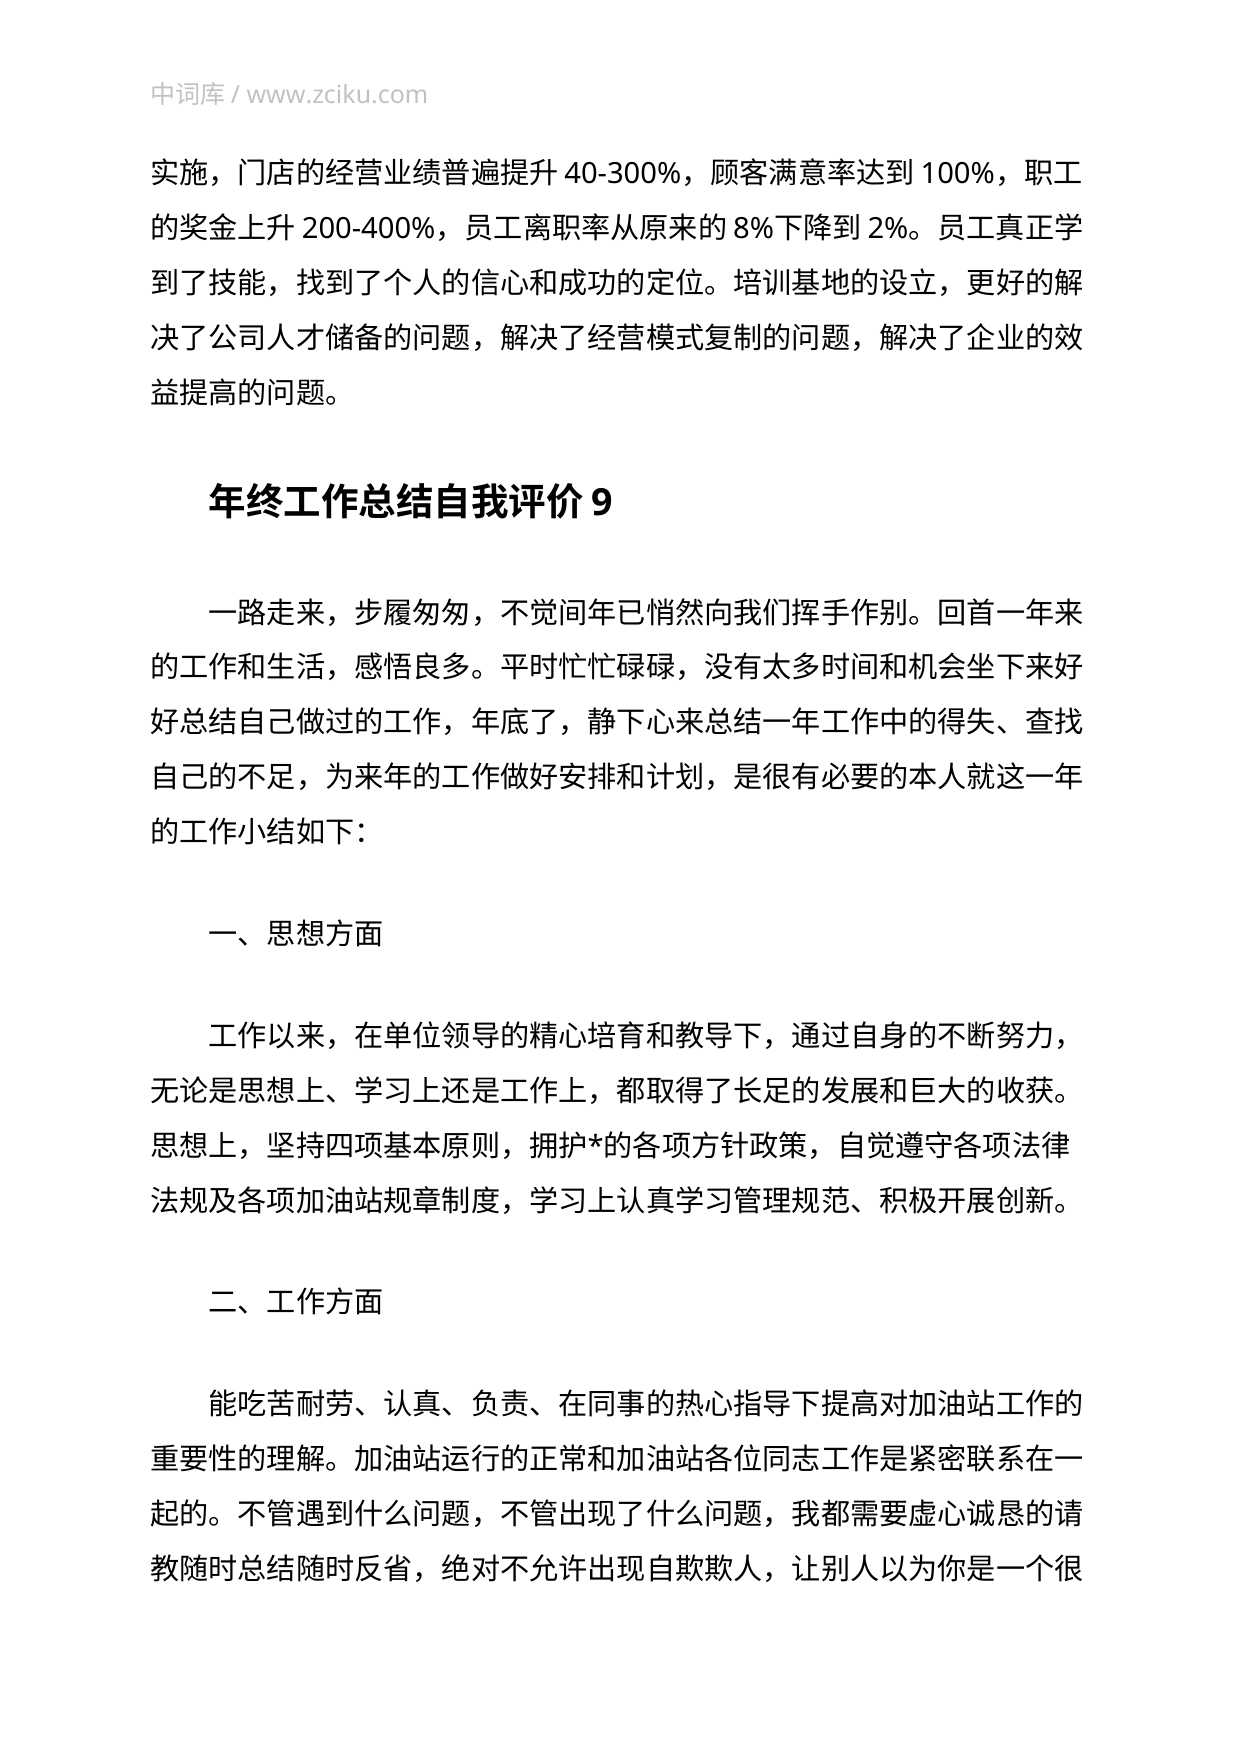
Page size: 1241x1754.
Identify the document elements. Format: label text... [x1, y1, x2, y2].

text 年终工作总结自我评价9 [150, 472, 1090, 526]
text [150, 1381, 1090, 1588]
text 二、工作方面 [150, 1279, 1090, 1321]
text 工作以来，在单位领导的精心培育和教导下，通过自身的不断努力，无论是思想上、学习上还是工作上，都取得了长足的发展和巨大的收获。思想上，坚持四项基本原则，拥护*的各项方针政策，自觉遵守各项法律法规及各项加油站规章制度，学习上认真学习管理规范、积极开展创新。 [150, 1012, 1090, 1219]
text 一、思想方面 [150, 911, 1090, 953]
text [150, 150, 1090, 412]
text 一路走来，步履匆匆，不觉间年已悄然向我们挥手作别。回首一年来的工作和生活，感悟良多。平时忙忙碌碌，没有太多时间和机会坐下来好好总结自己做过的工作，年底了，静下心来总结一年工作中的得失、查找自己的不足，为来年的工作做好安排和计划，是很有必要的本人就这一年的工作小结如下： [150, 589, 1090, 851]
